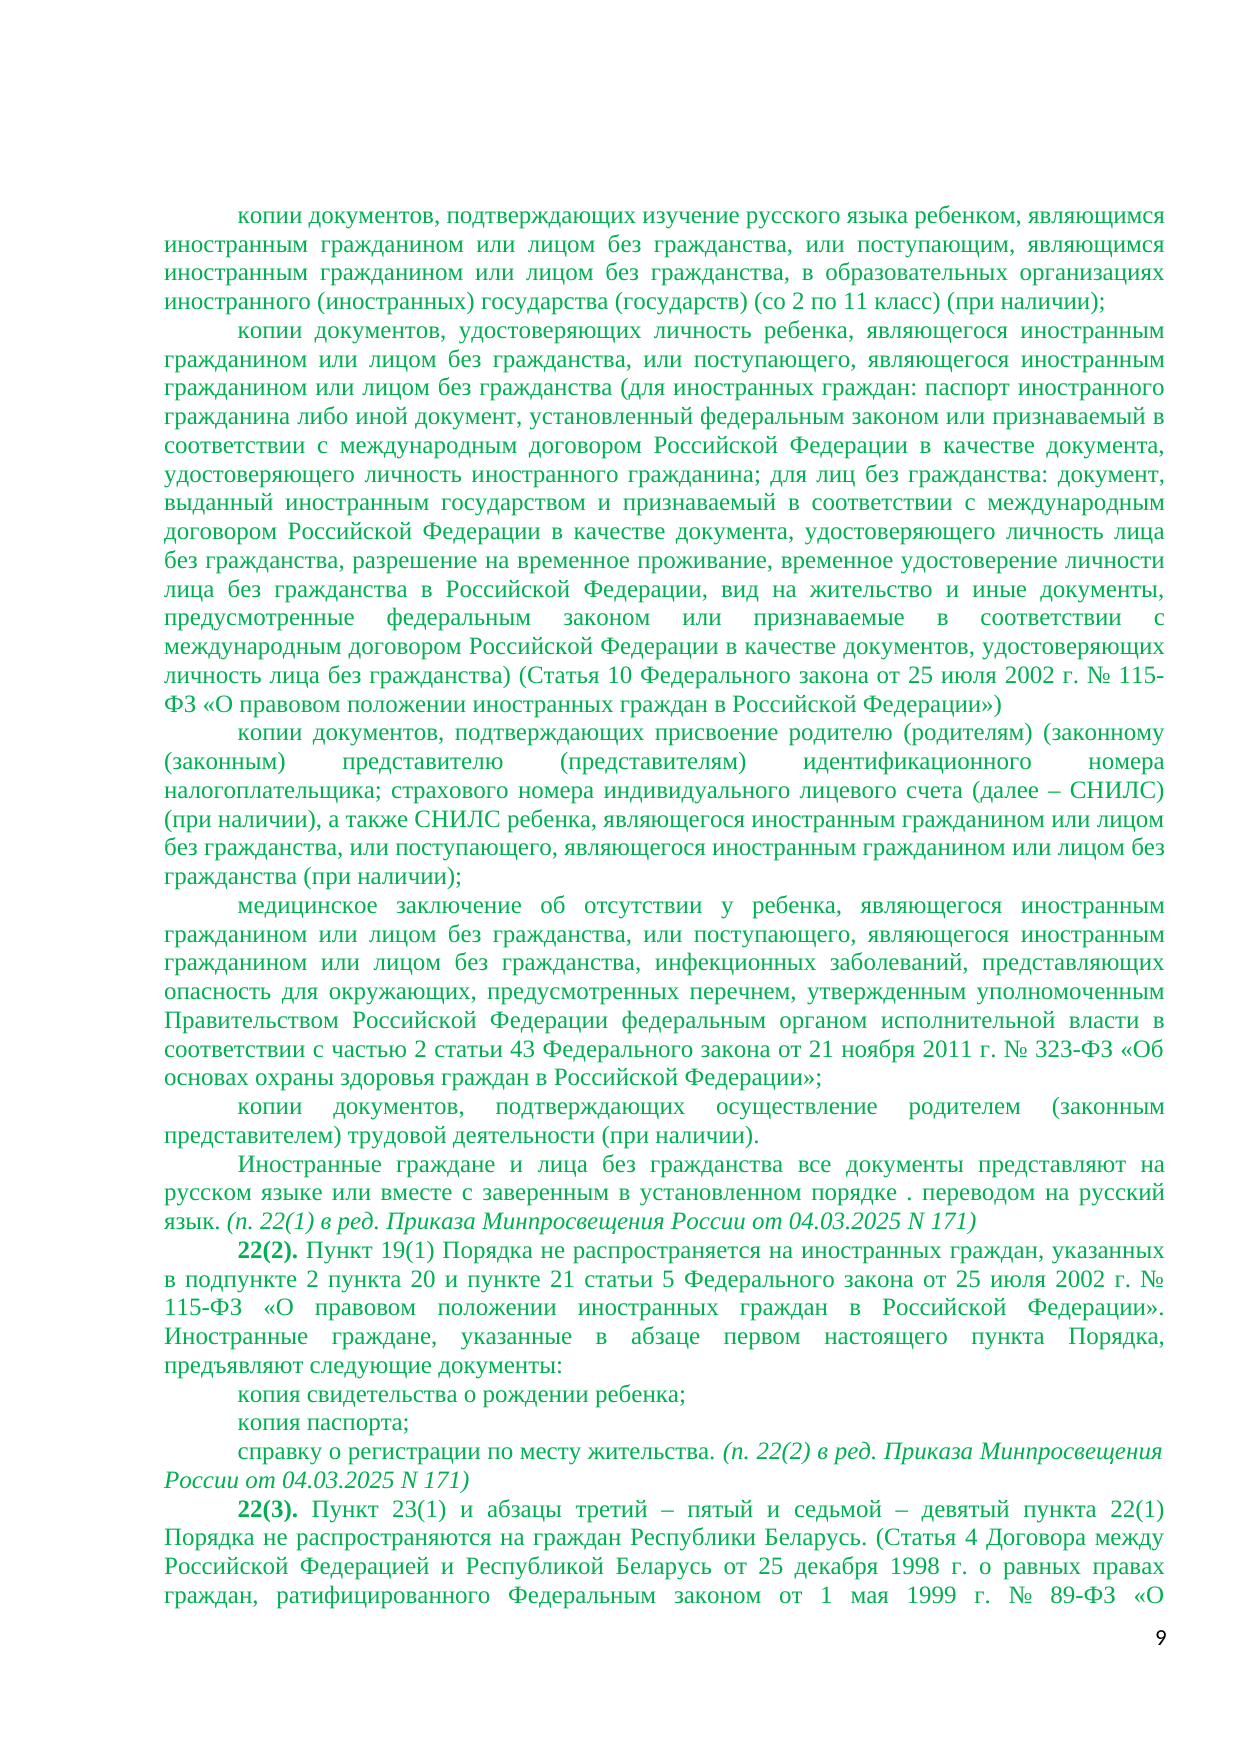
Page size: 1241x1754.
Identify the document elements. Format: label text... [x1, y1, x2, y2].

text копии документов, подтверждающих осуществление родителем (законным представителем) трудовой деятельности (при наличии). [164, 1091, 1166, 1149]
text копии документов, подтверждающих изучение русского языка ребенком, являющимся иностранным гражданином или лицом без гражданства, или поступающим, являющимся иностранным гражданином или лицом без гражданства, в образовательных организациях иностранного (иностранных) государства (государств) (со 2 по 11 класс) (при наличии); [164, 200, 1166, 315]
text справку о регистрации по месту жительства. (п. 22(2) в ред. Приказа Минпросвещения России от 04.03.2025 N 171) [164, 1436, 1166, 1494]
text Иностранные граждане и лица без гражданства все документы представляют на русском языке или вместе с заверенным в установленном порядке . переводом на русский язык. (п. 22(1) в ред. Приказа Минпросвещения России от 04.03.2025 N 171) [164, 1149, 1166, 1235]
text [164, 1494, 1166, 1609]
text копия свидетельства о рождении ребенка; [164, 1379, 1166, 1407]
text копия паспорта; [164, 1407, 1166, 1436]
text копии документов, удостоверяющих личность ребенка, являющегося иностранным гражданином или лицом без гражданства, или поступающего, являющегося иностранным гражданином или лицом без гражданства (для иностранных граждан: паспорт иностранного гражданина либо иной документ, установленный федеральным законом или признаваемый в соответствии с международным договором Российской Федерации в качестве документа, удостоверяющего личность иностранного гражданина; для лиц без гражданства: документ, выданный иностранным государством и признаваемый в соответствии с международным договором Российской Федерации в качестве документа, удостоверяющего личность лица без гражданства, разрешение на временное проживание, временное удостоверение личности лица без гражданства в Российской Федерации, вид на жительство и иные документы, предусмотренные федеральным законом или признаваемые в соответствии с международным договором Российской Федерации в качестве документов, удостоверяющих личность лица без гражданства) (Статья 10 Федерального закона от 25 июля 2002 г. № 115-ФЗ «О правовом положении иностранных граждан в Российской Федерации») [164, 315, 1166, 717]
text копии документов, подтверждающих присвоение родителю (родителям) (законному (законным) представителю (представителям) идентификационного номера налогоплательщика; страхового номера индивидуального лицевого счета (далее – СНИЛС) (при наличии), а также СНИЛС ребенка, являющегося иностранным гражданином или лицом без гражданства, или поступающего, являющегося иностранным гражданином или лицом без гражданства (при наличии); [164, 717, 1166, 890]
text медицинское заключение об отсутствии у ребенка, являющегося иностранным гражданином или лицом без гражданства, или поступающего, являющегося иностранным гражданином или лицом без гражданства, инфекционных заболеваний, представляющих опасность для окружающих, предусмотренных перечнем, утвержденным уполномоченным Правительством Российской Федерации федеральным органом исполнительной власти в соответствии с частью 2 статьи 43 Федерального закона от 21 ноября 2011 г. № 323-ФЗ «Об основах охраны здоровья граждан в Российской Федерации»; [164, 890, 1166, 1091]
text 22(2). Пункт 19(1) Порядка не распространяется на иностранных граждан, указанных в подпункте 2 пункта 20 и пункте 21 статьи 5 Федерального закона от 25 июля 2002 г. № 115-ФЗ «О правовом положении иностранных граждан в Российской Федерации». Иностранные граждане, указанные в абзаце первом настоящего пункта Порядка, предъявляют следующие документы: [164, 1235, 1166, 1379]
